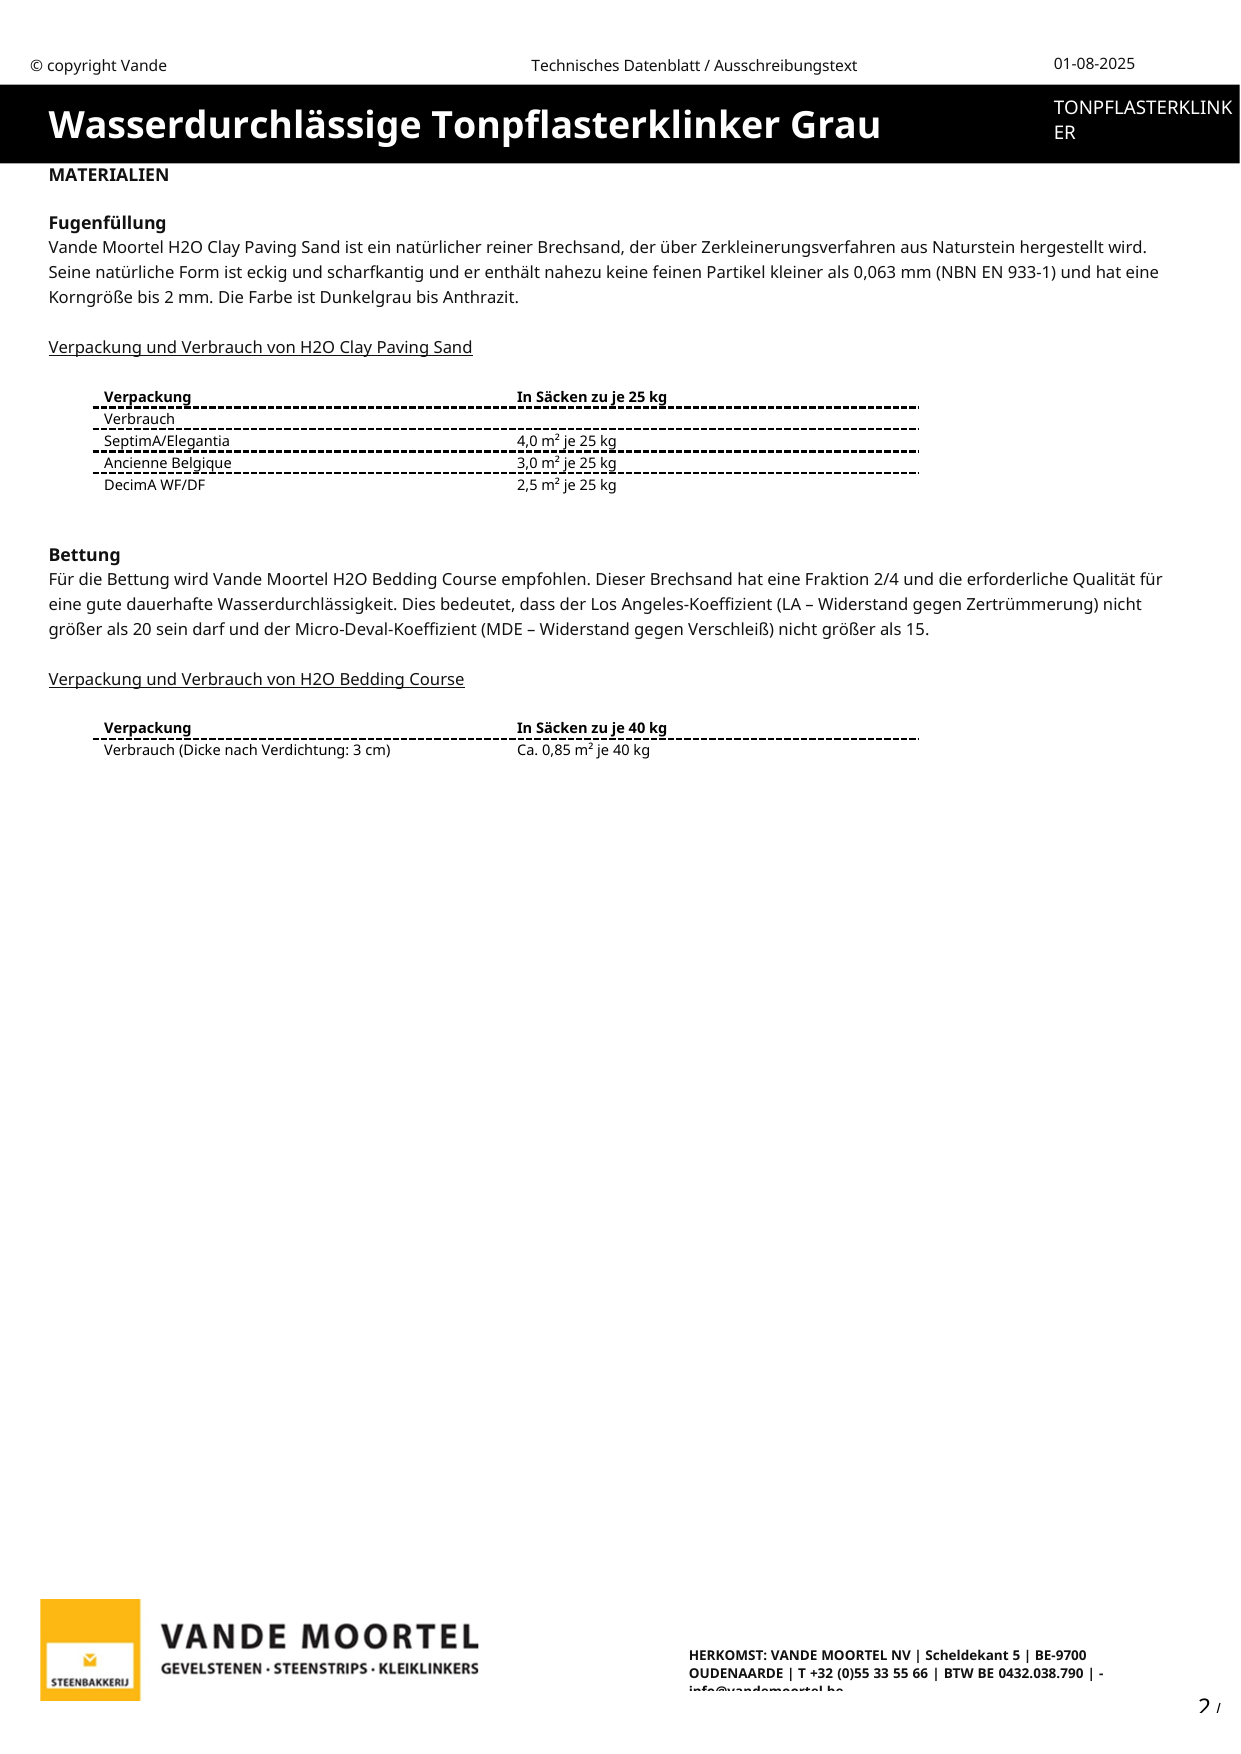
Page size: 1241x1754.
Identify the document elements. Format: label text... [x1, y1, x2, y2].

table_cell SeptimA/Elegantia [93, 428, 506, 450]
table_header In Säcken zu je 25 kg [506, 386, 919, 406]
table_cell 4,0 m² je 25 kg [506, 428, 919, 450]
table_cell DecimA WF/DF [93, 472, 506, 494]
table_header Verpackung [93, 718, 506, 738]
subtitle MATERIALIEN [0, 162, 1240, 211]
subtitle Fugenfüllung [48, 211, 1240, 235]
table_header In Säcken zu je 40 kg [506, 718, 919, 738]
table_cell Ancienne Belgique [93, 450, 506, 472]
table_cell [506, 406, 919, 428]
table_cell 3,0 m² je 25 kg [506, 450, 919, 472]
text Verpackung und Verbrauch von H2O Clay Paving Sand [48, 336, 1192, 359]
table_cell Ca. 0,85 m² je 40 kg [506, 738, 919, 760]
subtitle Bettung [48, 543, 1240, 567]
table_header Verpackung [93, 386, 506, 406]
table_cell Verbrauch (Dicke nach Verdichtung: 3 cm) [93, 738, 506, 760]
table_cell 2,5 m² je 25 kg [506, 472, 919, 494]
text Verpackung und Verbrauch von H2O Bedding Course [48, 668, 1192, 691]
table_cell Verbrauch [93, 406, 506, 428]
picture [40, 1599, 479, 1701]
text Für die Bettung wird Vande Moortel H2O Bedding Course empfohlen. Dieser Brechsand hat eine Fraktion 2/4 und die erforderliche Qualität für eine gute dauerhafte Wasserdurchlässigkeit. Dies bedeutet, dass der Los Angeles-Koeffizient (LA – Widerstand gegen Zertrümmerung) nicht größer als 20 sein darf und der Micro-Deval-Koeffizient (MDE – Widerstand gegen Verschleiß) nicht größer als 15. [48, 567, 1192, 640]
text Vande Moortel H2O Clay Paving Sand ist ein natürlicher reiner Brechsand, der über Zerkleinerungsverfahren aus Naturstein hergestellt wird. Seine natürliche Form ist eckig und scharfkantig und er enthält nahezu keine feinen Partikel kleiner als 0,063 mm (NBN EN 933-1) und hat eine Korngröße bis 2 mm. Die Farbe ist Dunkelgrau bis Anthrazit. [48, 236, 1192, 308]
